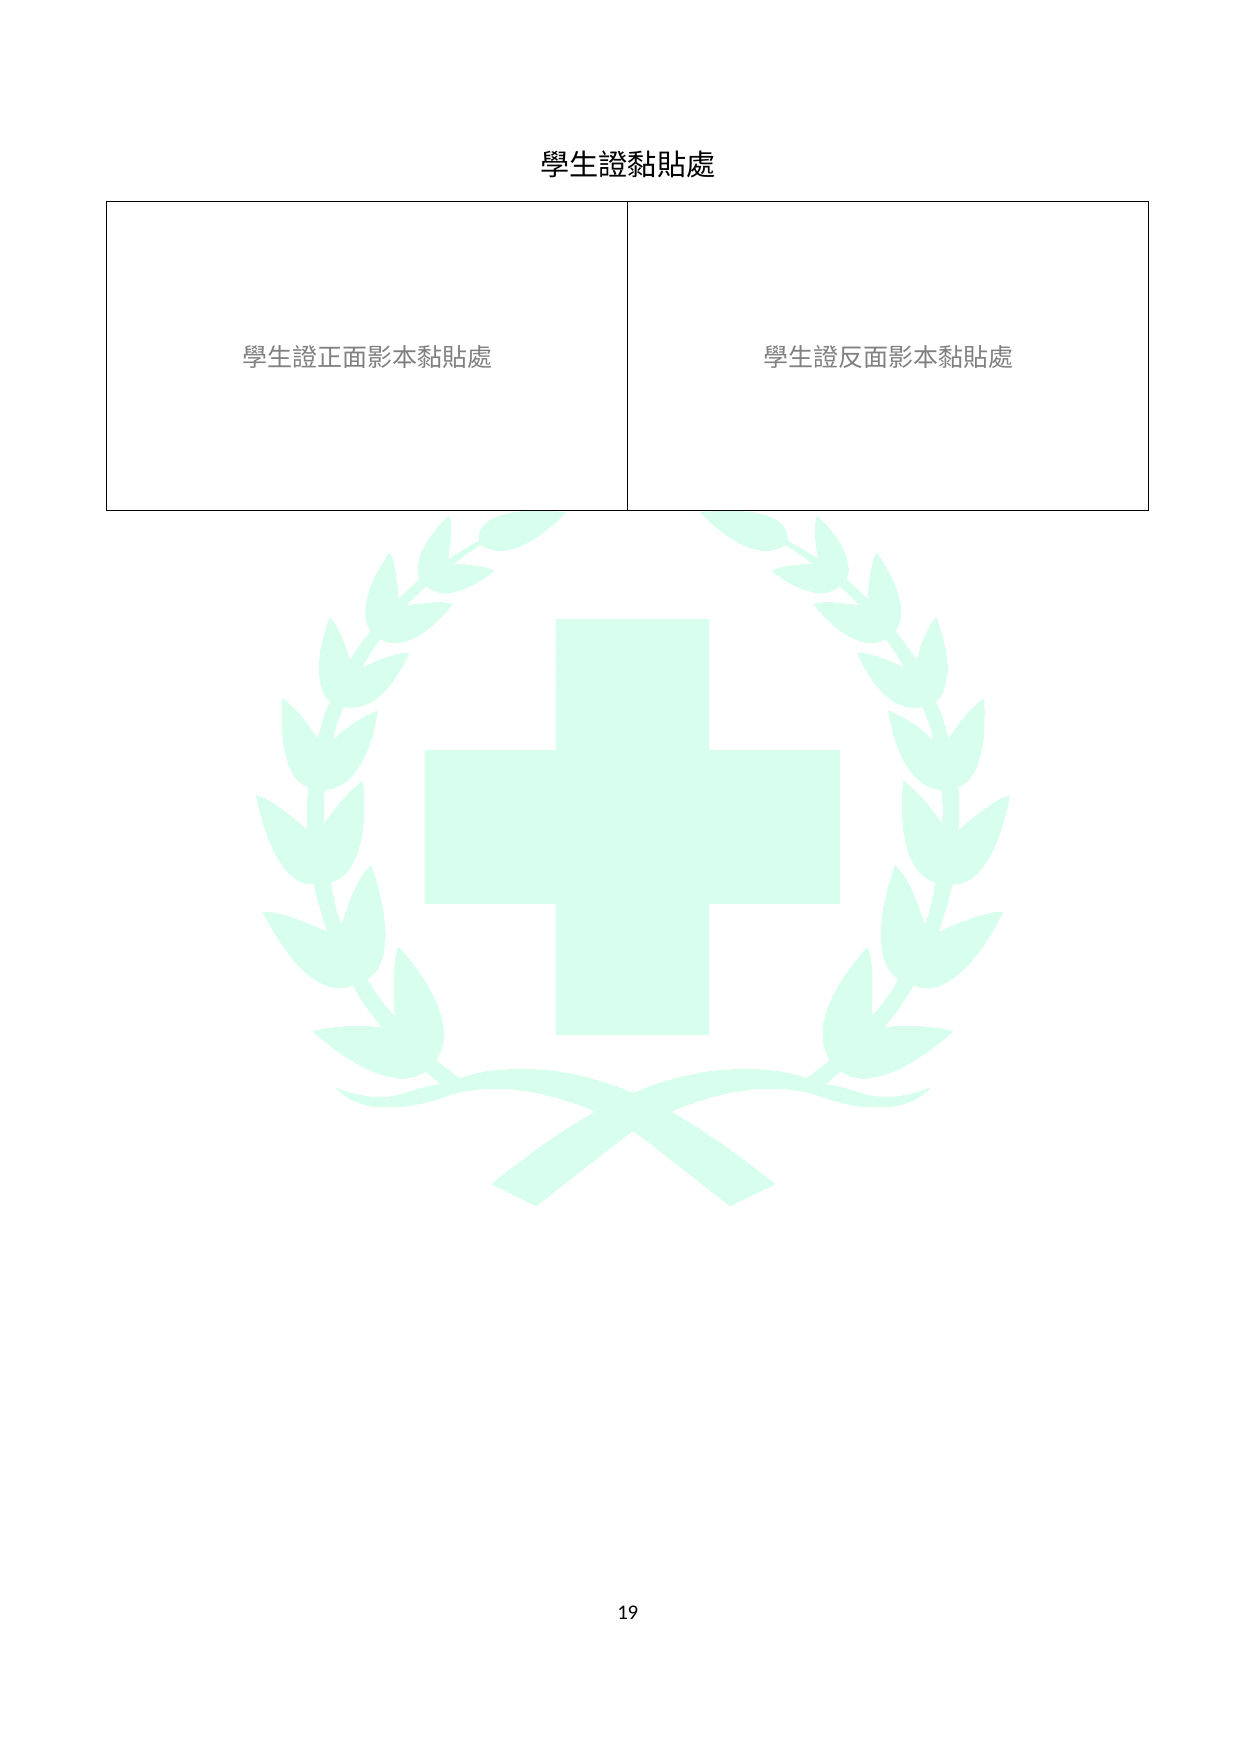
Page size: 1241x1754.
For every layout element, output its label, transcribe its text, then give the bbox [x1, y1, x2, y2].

table_header 學生證反面影本黏貼處 [628, 202, 1148, 510]
text 學生證黏貼處 [133, 126, 1122, 201]
table_header 學生證正面影本黏貼處 [107, 202, 627, 510]
